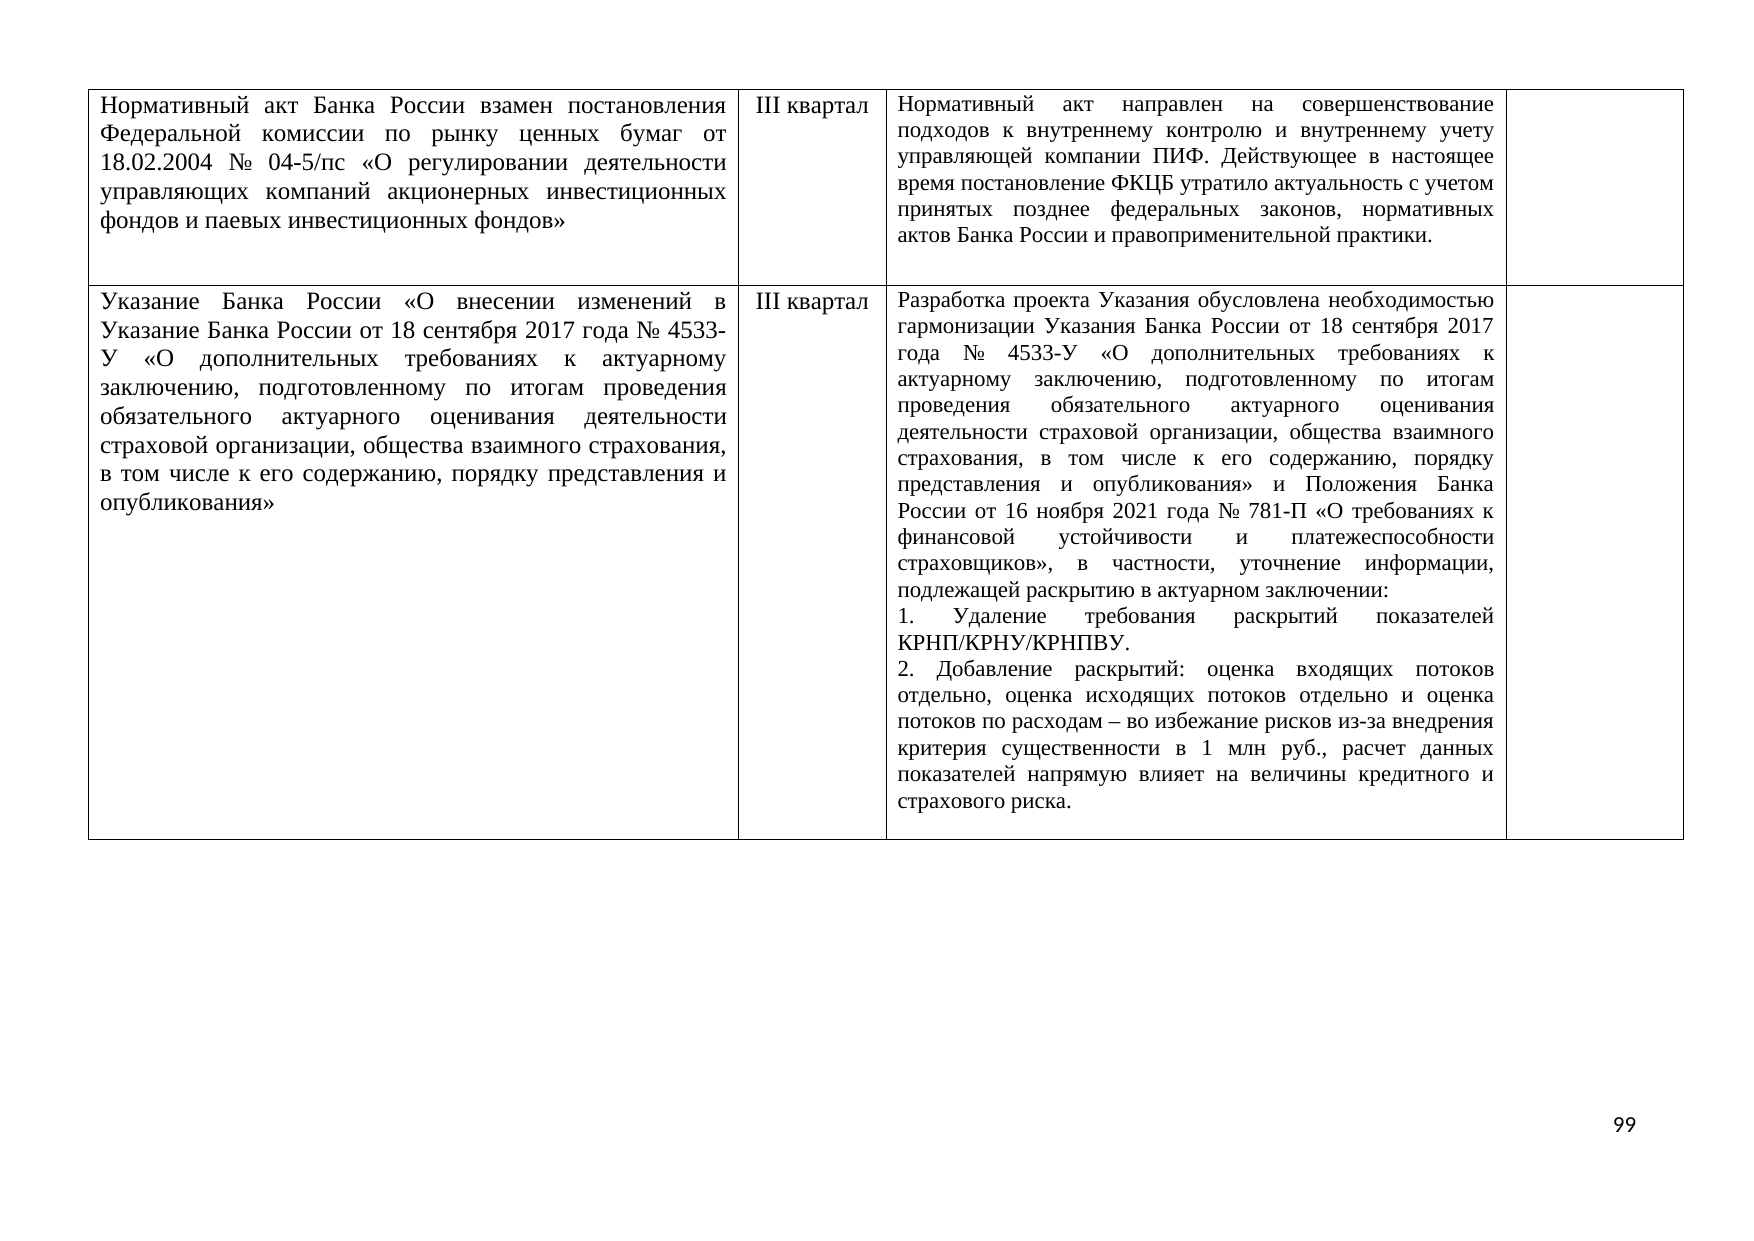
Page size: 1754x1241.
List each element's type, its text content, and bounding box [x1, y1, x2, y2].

table_cell Нормативный акт Банка России взамен постановления Федеральной комиссии по рынку ценных бумаг от 18.02.2004 № 04-5/пс «О регулировании деятельности управляющих компаний акционерных инвестиционных фондов и паевых инвестиционных фондов» [89, 90, 738, 285]
table_cell Указание Банка России «О внесении изменений в Указание Банка России от 18 сентября 2017 года № 4533-У «О дополнительных требованиях к актуарному заключению, подготовленному по итогам проведения обязательного актуарного оценивания деятельности страховой организации, общества взаимного страхования, в том числе к его содержанию, порядку представления и опубликования» [89, 286, 738, 839]
table_cell [1507, 90, 1683, 285]
table_cell [1507, 286, 1683, 839]
table_cell III квартал [739, 286, 886, 839]
table_cell Нормативный акт направлен на совершенствование подходов к внутреннему контролю и внутреннему учету управляющей компании ПИФ. Действующее в настоящее время постановление ФКЦБ утратило актуальность с учетом принятых позднее федеральных законов, нормативных актов Банка России и правоприменительной практики. [887, 90, 1506, 285]
table_cell Разработка проекта Указания обусловлена необходимостью гармонизации Указания Банка России от 18 сентября 2017 года № 4533-У «О дополнительных требованиях к актуарному заключению, подготовленному по итогам проведения обязательного актуарного оценивания деятельности страховой организации, общества взаимного страхования, в том числе к его содержанию, порядку представления и опубликования» и Положения Банка России от 16 ноября 2021 года № 781-П «О требованиях к финансовой устойчивости и платежеспособности страховщиков», в частности, уточнение информации, подлежащей раскрытию в актуарном заключении: 1. Удаление требования раскрытий показателей КРНП/КРНУ/КРНПВУ. 2. Добавление раскрытий: оценка входящих потоков отдельно, оценка исходящих потоков отдельно и оценка потоков по расходам – во избежание рисков из-за внедрения критерия существенности в 1 млн руб., расчет данных показателей напрямую влияет на величины кредитного и страхового риска. [887, 286, 1506, 839]
table_cell III квартал [739, 90, 886, 285]
